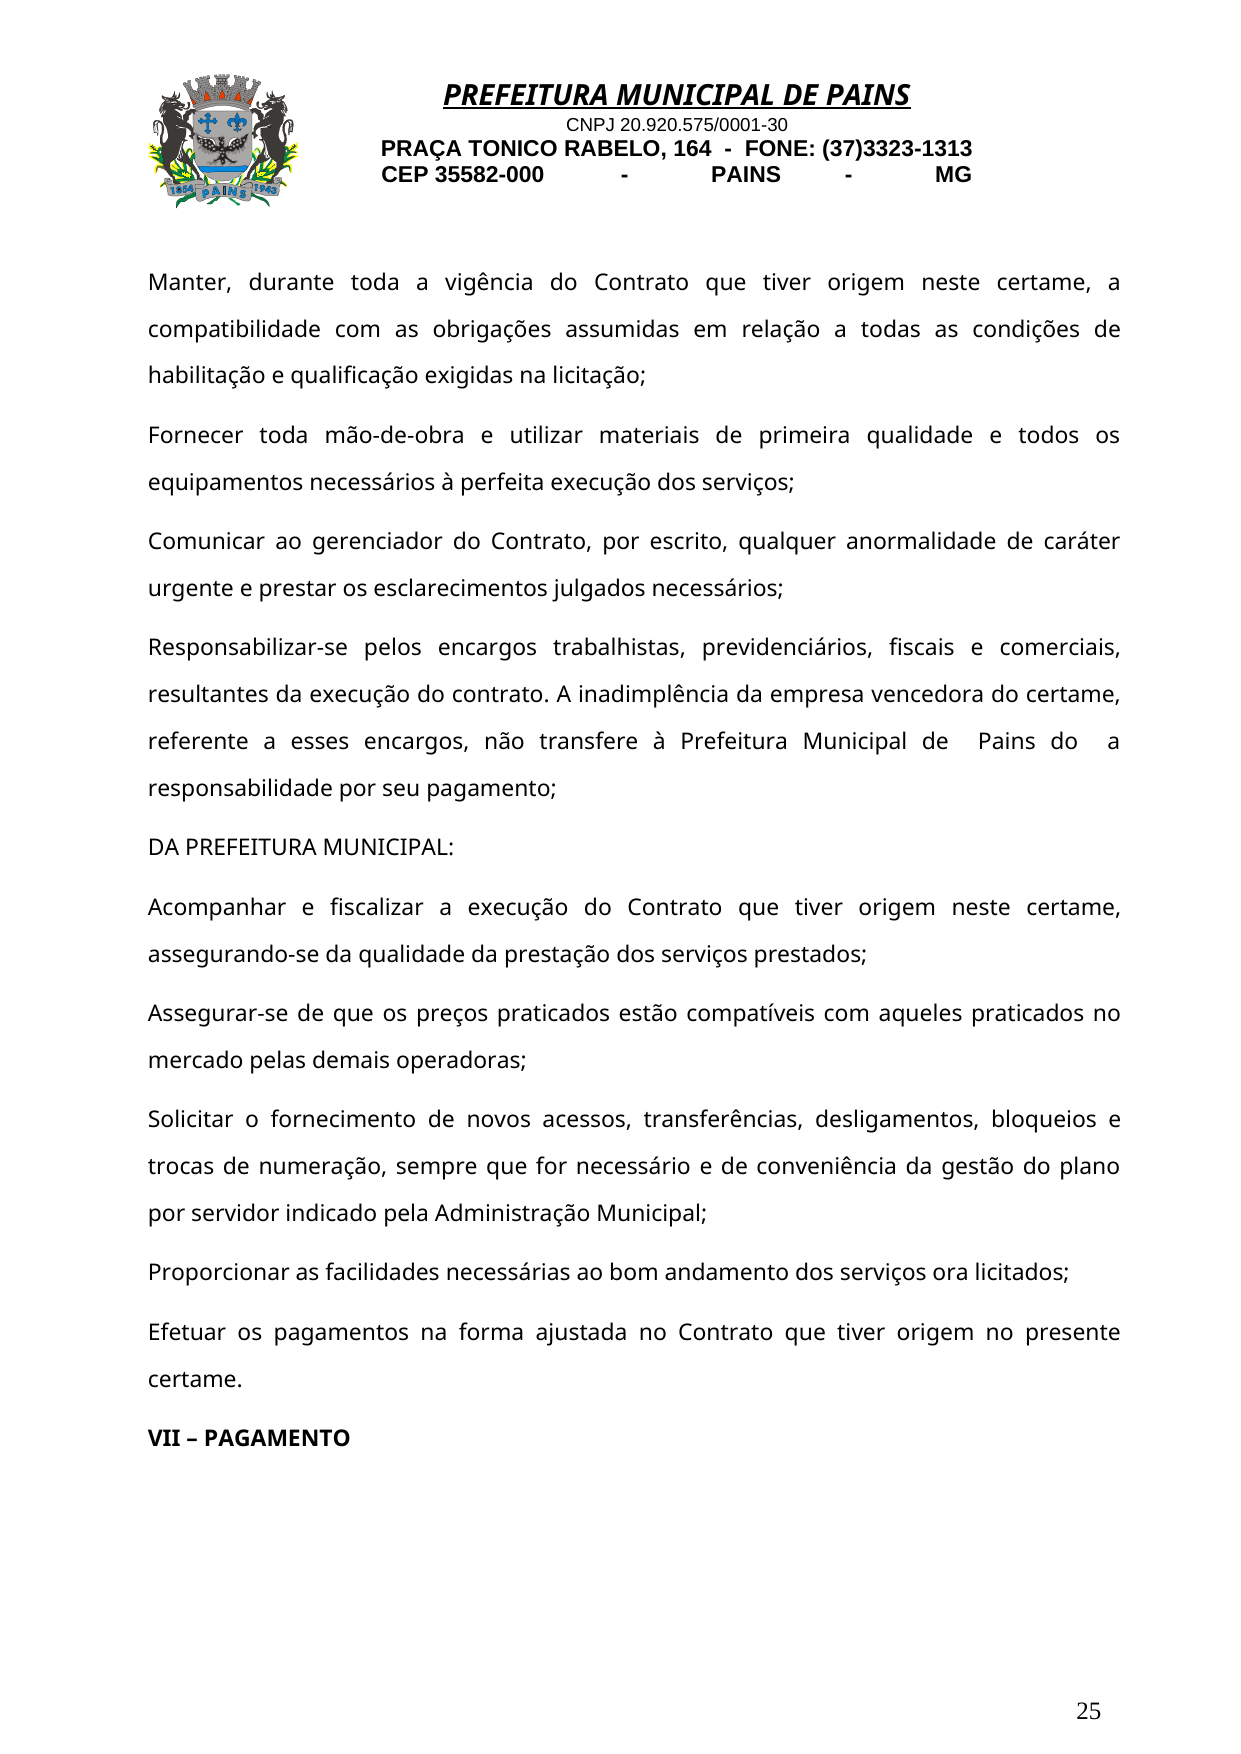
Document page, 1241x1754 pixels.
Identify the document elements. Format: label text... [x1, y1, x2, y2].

text DA PREFEITURA MUNICIPAL: [148, 831, 1122, 863]
text Fornecer toda mão-de-obra e utilizar materiais de primeira qualidade e todos os equipamentos necessários à perfeita execução dos serviços; [148, 419, 1122, 497]
text Assegurar-se de que os preços praticados estão compatíveis com aqueles praticados no mercado pelas demais operadoras; [148, 997, 1122, 1075]
text Solicitar o fornecimento de novos acessos, transferências, desligamentos, bloqueios e trocas de numeração, sempre que for necessário e de conveniência da gestão do plano por servidor indicado pela Administração Municipal; [148, 1103, 1122, 1228]
text Proporcionar as facilidades necessárias ao bom andamento dos serviços ora licitados; [148, 1256, 1122, 1288]
text Acompanhar e fiscalizar a execução do Contrato que tiver origem neste certame, assegurando-se da qualidade da prestação dos serviços prestados; [148, 891, 1122, 969]
text Efetuar os pagamentos na forma ajustada no Contrato que tiver origem no presente certame. [148, 1316, 1122, 1394]
text VII – PAGAMENTO [148, 1422, 1122, 1453]
text Manter, durante toda a vigência do Contrato que tiver origem neste certame, a compatibilidade com as obrigações assumidas em relação a todas as condições de habilitação e qualificação exigidas na licitação; [148, 266, 1122, 391]
text Comunicar ao gerenciador do Contrato, por escrito, qualquer anormalidade de caráter urgente e prestar os esclarecimentos julgados necessários; [148, 525, 1122, 603]
text Responsabilizar-se pelos encargos trabalhistas, previdenciários, fiscais e comerciais, resultantes da execução do contrato. A inadimplência da empresa vencedora do certame, referente a esses encargos, não transfere à Prefeitura Municipal de Pains do a responsabilidade por seu pagamento; [148, 631, 1122, 803]
